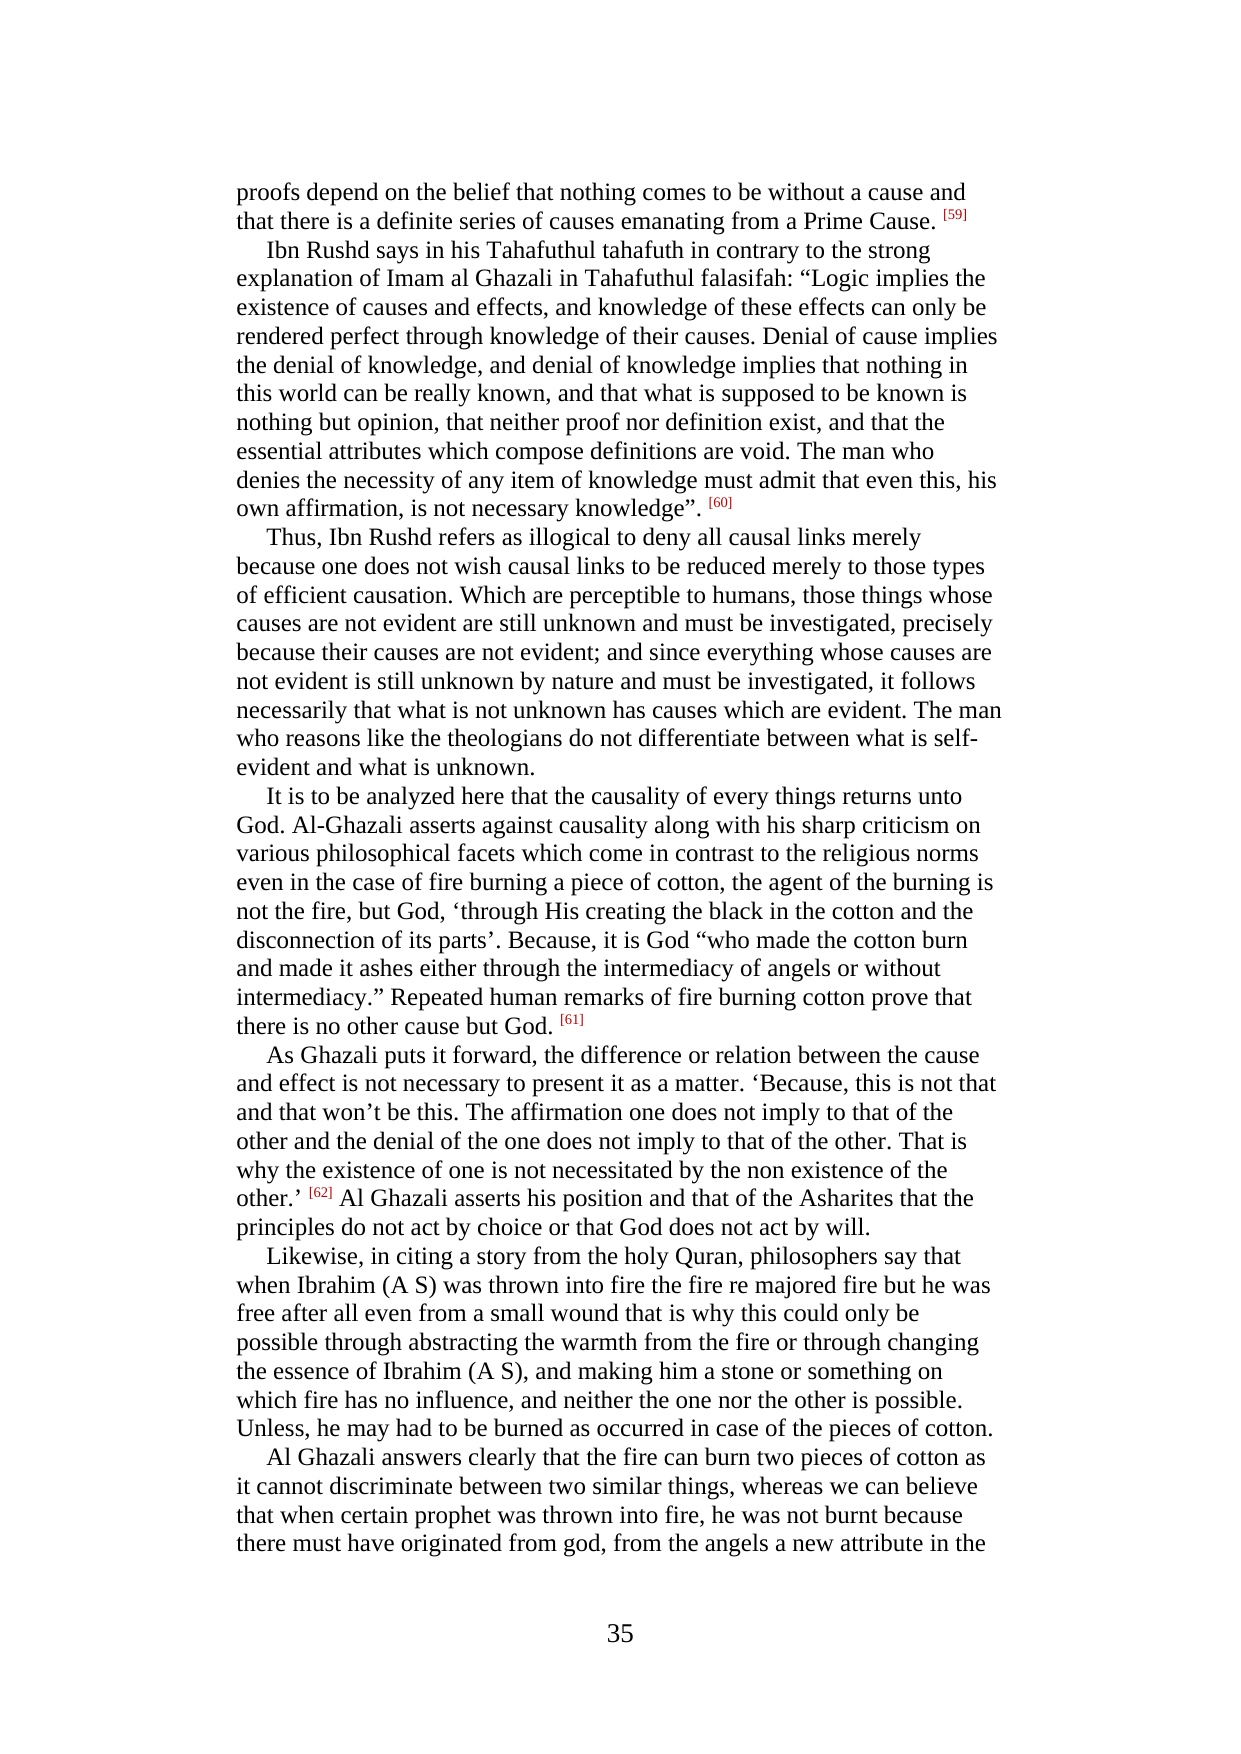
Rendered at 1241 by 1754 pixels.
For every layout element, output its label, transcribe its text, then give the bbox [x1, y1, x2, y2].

text It is to be analyzed here that the causality of every things returns unto God. Al-Ghazali asserts against causality along with his sharp criticism on various philosophical facets which come in contrast to the religious norms even in the case of fire burning a piece of cotton, the agent of the burning is not the fire, but God, ‘through His creating the black in the cotton and the disconnection of its parts’. Because, it is God “who made the cotton burn and made it ashes either through the intermediacy of angels or without intermediacy.” Repeated human remarks of fire burning cotton prove that there is no other cause but God. [61] [236, 781, 1004, 1040]
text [236, 1442, 1004, 1557]
text As Ghazali puts it forward, the difference or relation between the cause and effect is not necessary to present it as a matter. ‘Because, this is not that and that won’t be this. The affirmation one does not imply to that of the other and the denial of the one does not imply to that of the other. That is why the existence of one is not necessitated by the non existence of the other.’ [62] Al Ghazali asserts his position and that of the Asharites that the principles do not act by choice or that God does not act by will. [236, 1040, 1004, 1241]
text Thus, Ibn Rushd refers as illogical to deny all causal links merely because one does not wish causal links to be reduced merely to those types of efficient causation. Which are perceptible to humans, those things whose causes are not evident are still unknown and must be investigated, precisely because their causes are not evident; and since everything whose causes are not evident is still unknown by nature and must be investigated, it follows necessarily that what is not unknown has causes which are evident. The man who reasons like the theologians do not differentiate between what is self-evident and what is unknown. [236, 522, 1004, 781]
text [236, 177, 1004, 235]
text Likewise, in citing a story from the holy Quran, philosophers say that when Ibrahim (A S) was thrown into fire the fire re majored fire but he was free after all even from a small wound that is why this could only be possible through abstracting the warmth from the fire or through changing the essence of Ibrahim (A S), and making him a stone or something on which fire has no influence, and neither the one nor the other is possible. Unless, he may had to be burned as occurred in case of the pieces of cotton. [236, 1241, 1004, 1442]
text Ibn Rushd says in his Tahafuthul tahafuth in contrary to the strong explanation of Imam al Ghazali in Tahafuthul falasifah: “Logic implies the existence of causes and effects, and knowledge of these effects can only be rendered perfect through knowledge of their causes. Denial of cause implies the denial of knowledge, and denial of knowledge implies that nothing in this world can be really known, and that what is supposed to be known is nothing but opinion, that neither proof nor definition exist, and that the essential attributes which compose definitions are void. The man who denies the necessity of any item of knowledge must admit that even this, his own affirmation, is not necessary knowledge”. [60] [236, 235, 1004, 522]
